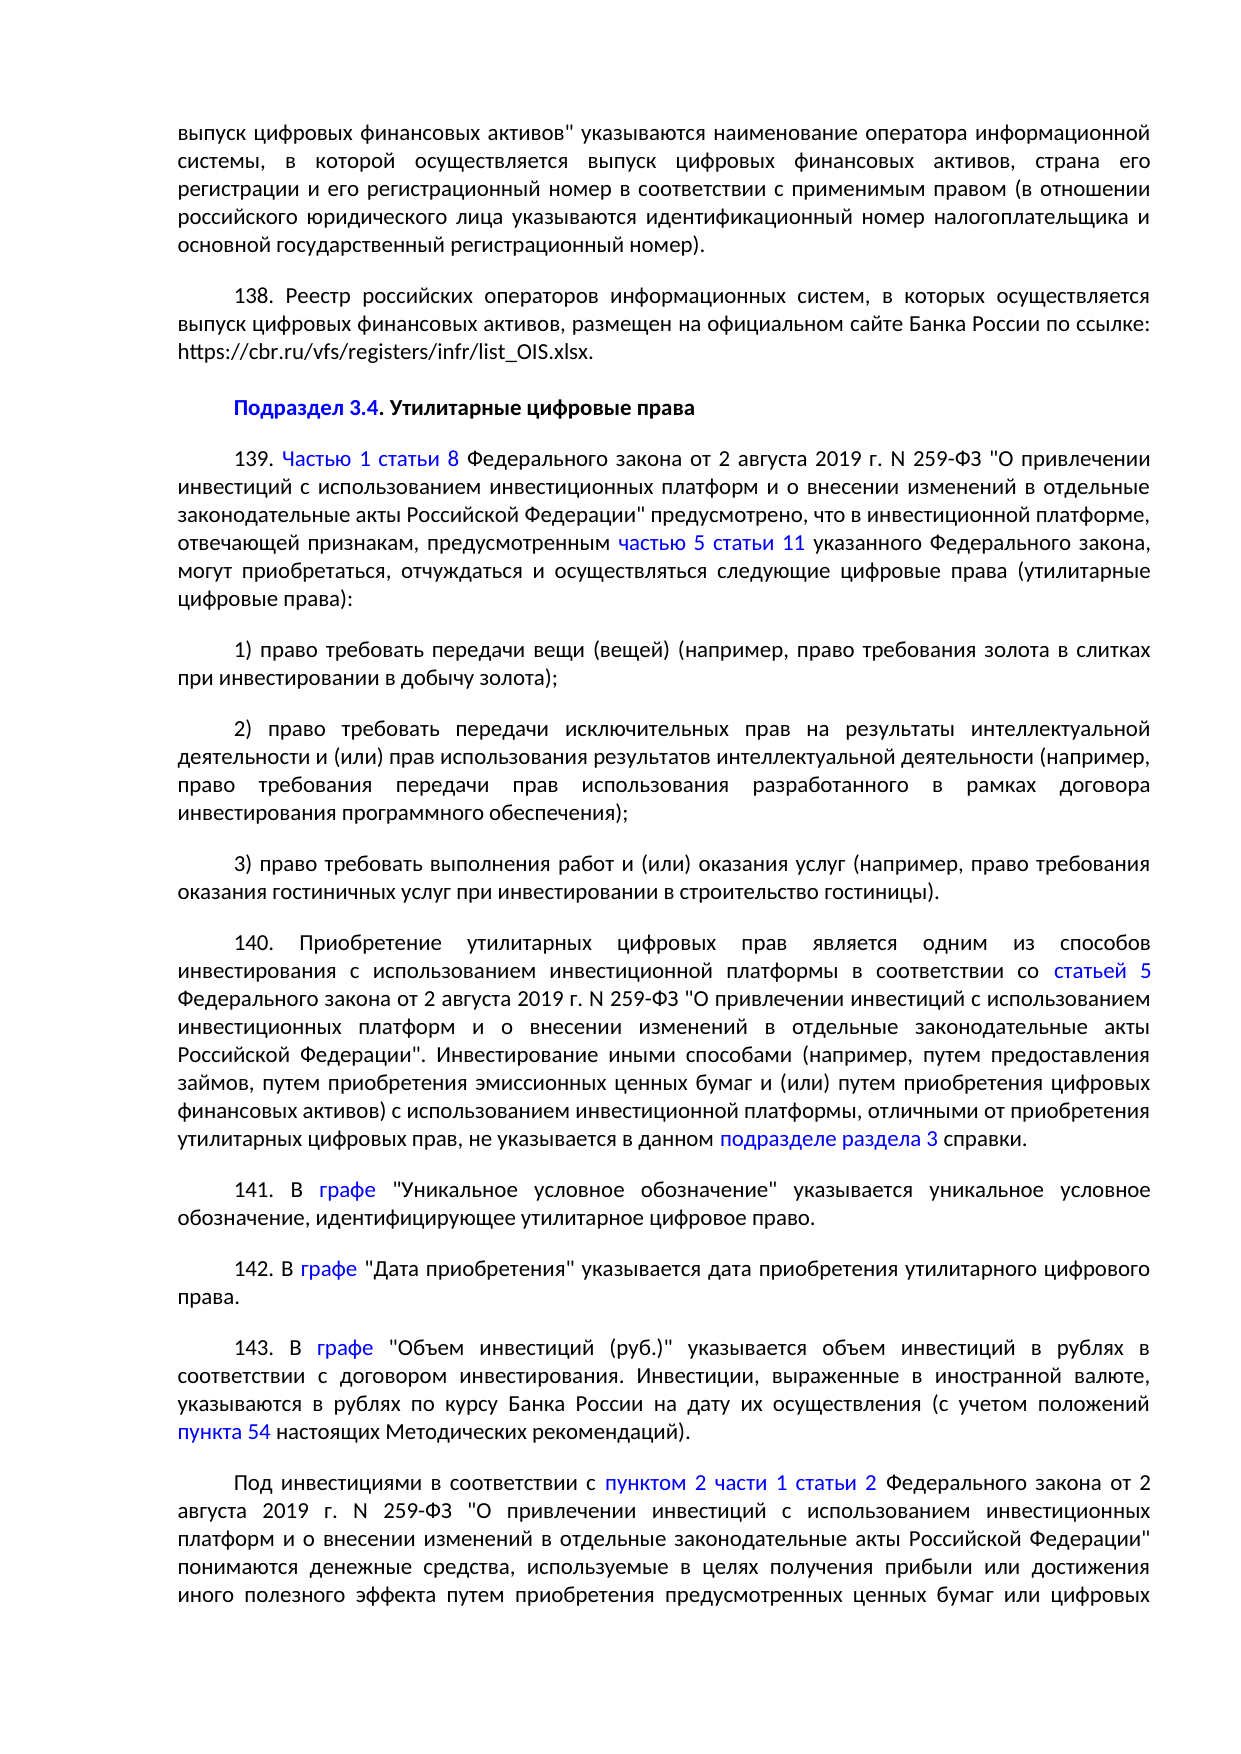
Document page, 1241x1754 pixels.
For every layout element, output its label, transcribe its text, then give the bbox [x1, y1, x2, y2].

text 139. Частью 1 статьи 8 Федерального закона от 2 августа 2019 г. N 259-ФЗ "О привлечении инвестиций с использованием инвестиционных платформ и о внесении изменений в отдельные законодательные акты Российской Федерации" предусмотрено, что в инвестиционной платформе, отвечающей признакам, предусмотренным частью 5 статьи 11 указанного Федерального закона, могут приобретаться, отчуждаться и осуществляться следующие цифровые права (утилитарные цифровые права): [177, 444, 1152, 612]
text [177, 1468, 1152, 1608]
text 141. В графе "Уникальное условное обозначение" указывается уникальное условное обозначение, идентифицирующее утилитарное цифровое право. [177, 1175, 1152, 1231]
text 143. В графе "Объем инвестиций (руб.)" указывается объем инвестиций в рублях в соответствии с договором инвестирования. Инвестиции, выраженные в иностранной валюте, указываются в рублях по курсу Банка России на дату их осуществления (с учетом положений пункта 54 настоящих Методических рекомендаций). [177, 1333, 1152, 1445]
text 142. В графе "Дата приобретения" указывается дата приобретения утилитарного цифрового права. [177, 1254, 1152, 1310]
text 1) право требовать передачи вещи (вещей) (например, право требования золота в слитках при инвестировании в добычу золота); [177, 635, 1152, 691]
text 140. Приобретение утилитарных цифровых прав является одним из способов инвестирования с использованием инвестиционной платформы в соответствии со статьей 5 Федерального закона от 2 августа 2019 г. N 259-ФЗ "О привлечении инвестиций с использованием инвестиционных платформ и о внесении изменений в отдельные законодательные акты Российской Федерации". Инвестирование иными способами (например, путем предоставления займов, путем приобретения эмиссионных ценных бумаг и (или) путем приобретения цифровых финансовых активов) с использованием инвестиционной платформы, отличными от приобретения утилитарных цифровых прав, не указывается в данном подразделе раздела 3 справки. [177, 928, 1152, 1152]
text 2) право требовать передачи исключительных прав на результаты интеллектуальной деятельности и (или) прав использования результатов интеллектуальной деятельности (например, право требования передачи прав использования разработанного в рамках договора инвестирования программного обеспечения); [177, 714, 1152, 826]
text 138. Реестр российских операторов информационных систем, в которых осуществляется выпуск цифровых финансовых активов, размещен на официальном сайте Банка России по ссылке: https://cbr.ru/vfs/registers/infr/list_OIS.xlsx. [177, 281, 1152, 365]
title Подраздел 3.4. Утилитарные цифровые права [177, 393, 1152, 421]
text 3) право требовать выполнения работ и (или) оказания услуг (например, право требования оказания гостиничных услуг при инвестировании в строительство гостиницы). [177, 849, 1152, 905]
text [177, 118, 1152, 258]
